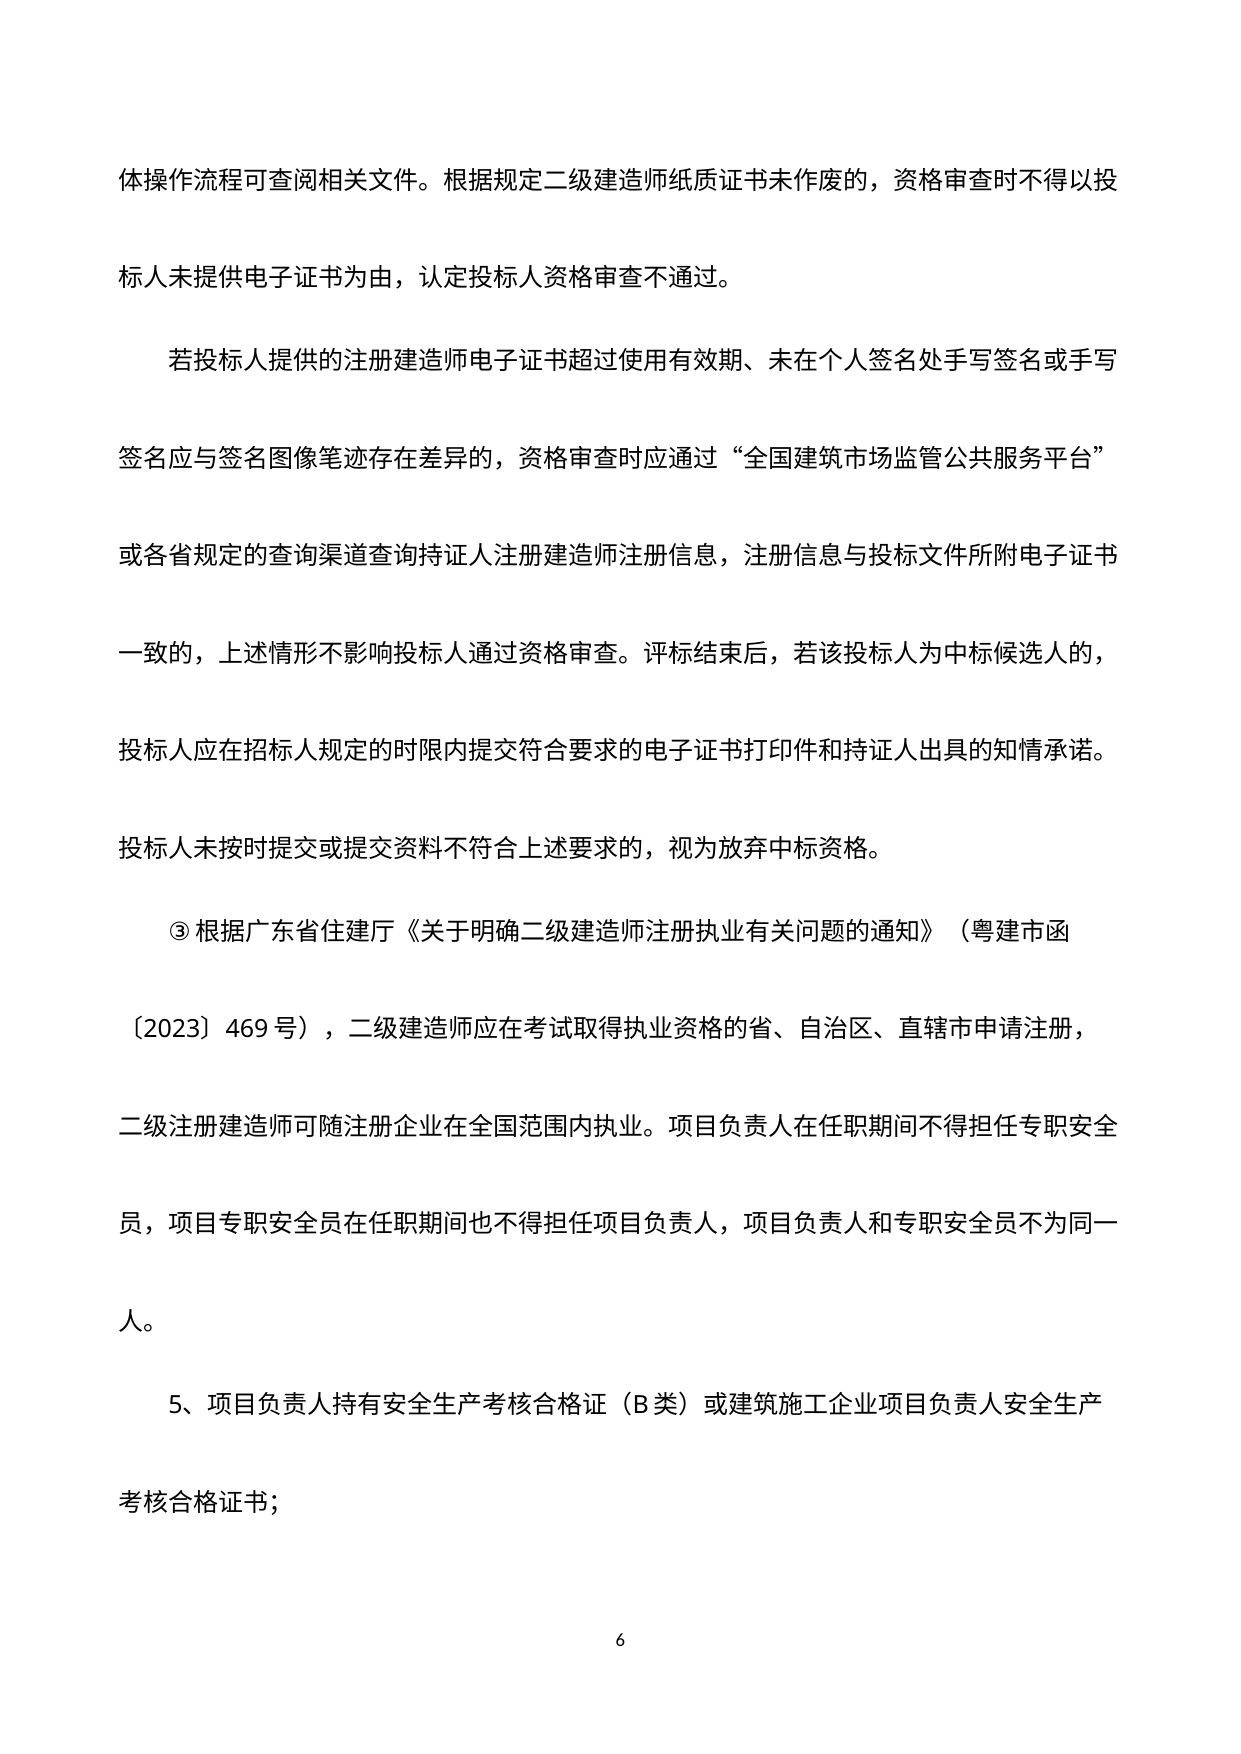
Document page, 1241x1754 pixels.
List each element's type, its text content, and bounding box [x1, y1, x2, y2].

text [118, 146, 1122, 308]
text 5、项目负责人持有安全生产考核合格证（B类）或建筑施工企业项目负责人安全生产考核合格证书； [118, 1370, 1122, 1533]
text ③根据广东省住建厅《关于明确二级建造师注册执业有关问题的通知》（粤建市函〔2023〕469号），二级建造师应在考试取得执业资格的省、自治区、直辖市申请注册，二级注册建造师可随注册企业在全国范围内执业。项目负责人在任职期间不得担任专职安全员，项目专职安全员在任职期间也不得担任项目负责人，项目负责人和专职安全员不为同一人。 [118, 897, 1122, 1352]
text 若投标人提供的注册建造师电子证书超过使用有效期、未在个人签名处手写签名或手写签名应与签名图像笔迹存在差异的，资格审查时应通过“全国建筑市场监管公共服务平台”或各省规定的查询渠道查询持证人注册建造师注册信息，注册信息与投标文件所附电子证书一致的，上述情形不影响投标人通过资格审查。评标结束后，若该投标人为中标候选人的，投标人应在招标人规定的时限内提交符合要求的电子证书打印件和持证人出具的知情承诺。投标人未按时提交或提交资料不符合上述要求的，视为放弃中标资格。 [118, 326, 1122, 879]
